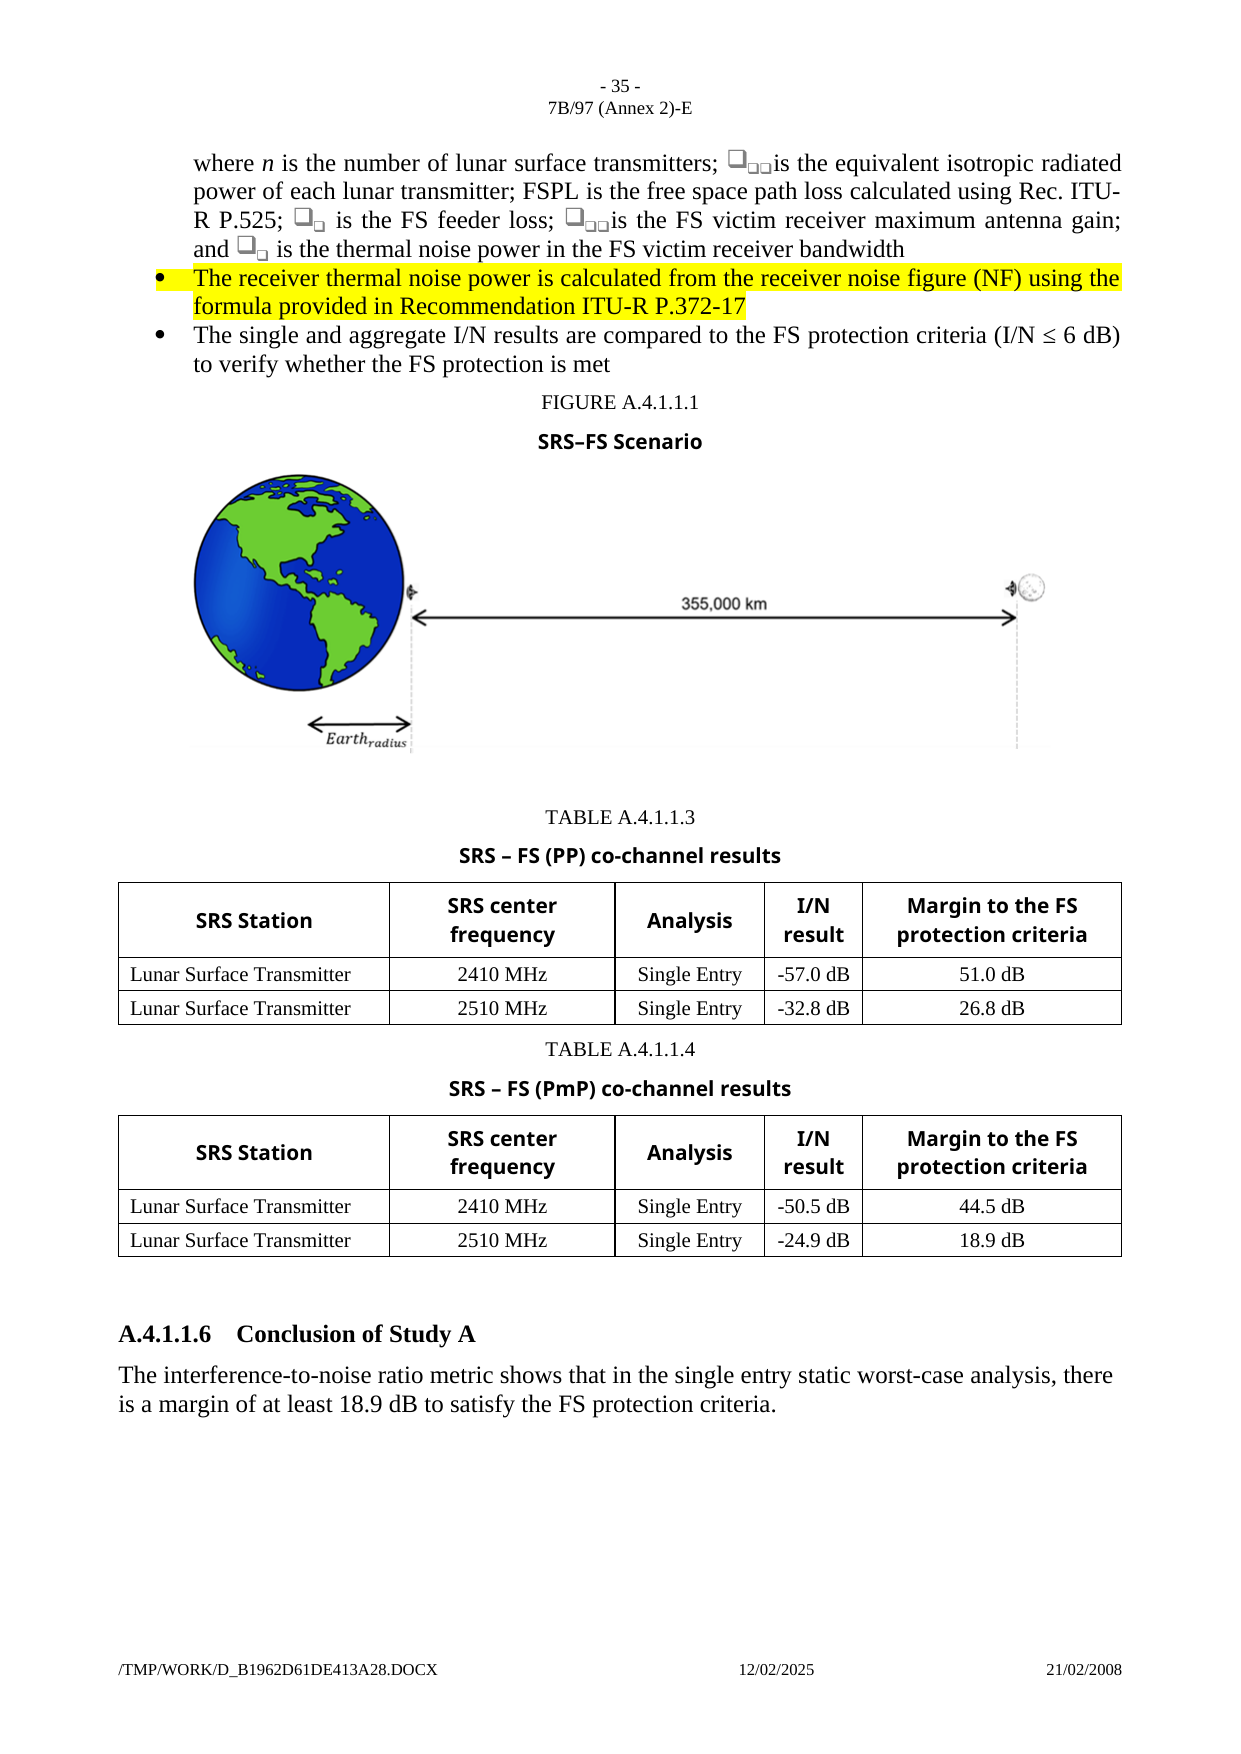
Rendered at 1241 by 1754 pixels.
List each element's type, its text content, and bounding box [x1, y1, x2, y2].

table_header [390, 1116, 614, 1189]
table_cell [863, 1190, 1121, 1223]
table_cell [616, 991, 764, 1024]
table_cell [765, 991, 862, 1024]
table_cell [863, 1224, 1121, 1256]
table_header [119, 1116, 389, 1189]
table_header [863, 883, 1121, 957]
table_cell [390, 1190, 614, 1223]
table_header [119, 883, 389, 957]
table_header [616, 1116, 764, 1189]
table_cell [119, 1190, 389, 1223]
table_cell [863, 991, 1121, 1024]
table_cell [119, 1224, 389, 1256]
table_cell [119, 991, 389, 1024]
table_cell [765, 1224, 862, 1256]
table_cell [616, 1224, 764, 1256]
picture [189, 467, 1051, 755]
table_cell [765, 958, 862, 990]
table_cell [119, 958, 389, 990]
subtitle A.4.1.1.6 Conclusion of Study A [118, 1319, 1122, 1348]
table_cell [390, 958, 614, 990]
table_cell [765, 1190, 862, 1223]
table_header [765, 883, 862, 957]
table_header [616, 883, 764, 957]
table_cell [616, 958, 764, 990]
table_header [863, 1116, 1121, 1189]
table_cell [616, 1190, 764, 1223]
table_header [390, 883, 614, 957]
table_cell [390, 991, 614, 1024]
table_cell [390, 1224, 614, 1256]
table_cell [863, 958, 1121, 990]
table_header [765, 1116, 862, 1189]
